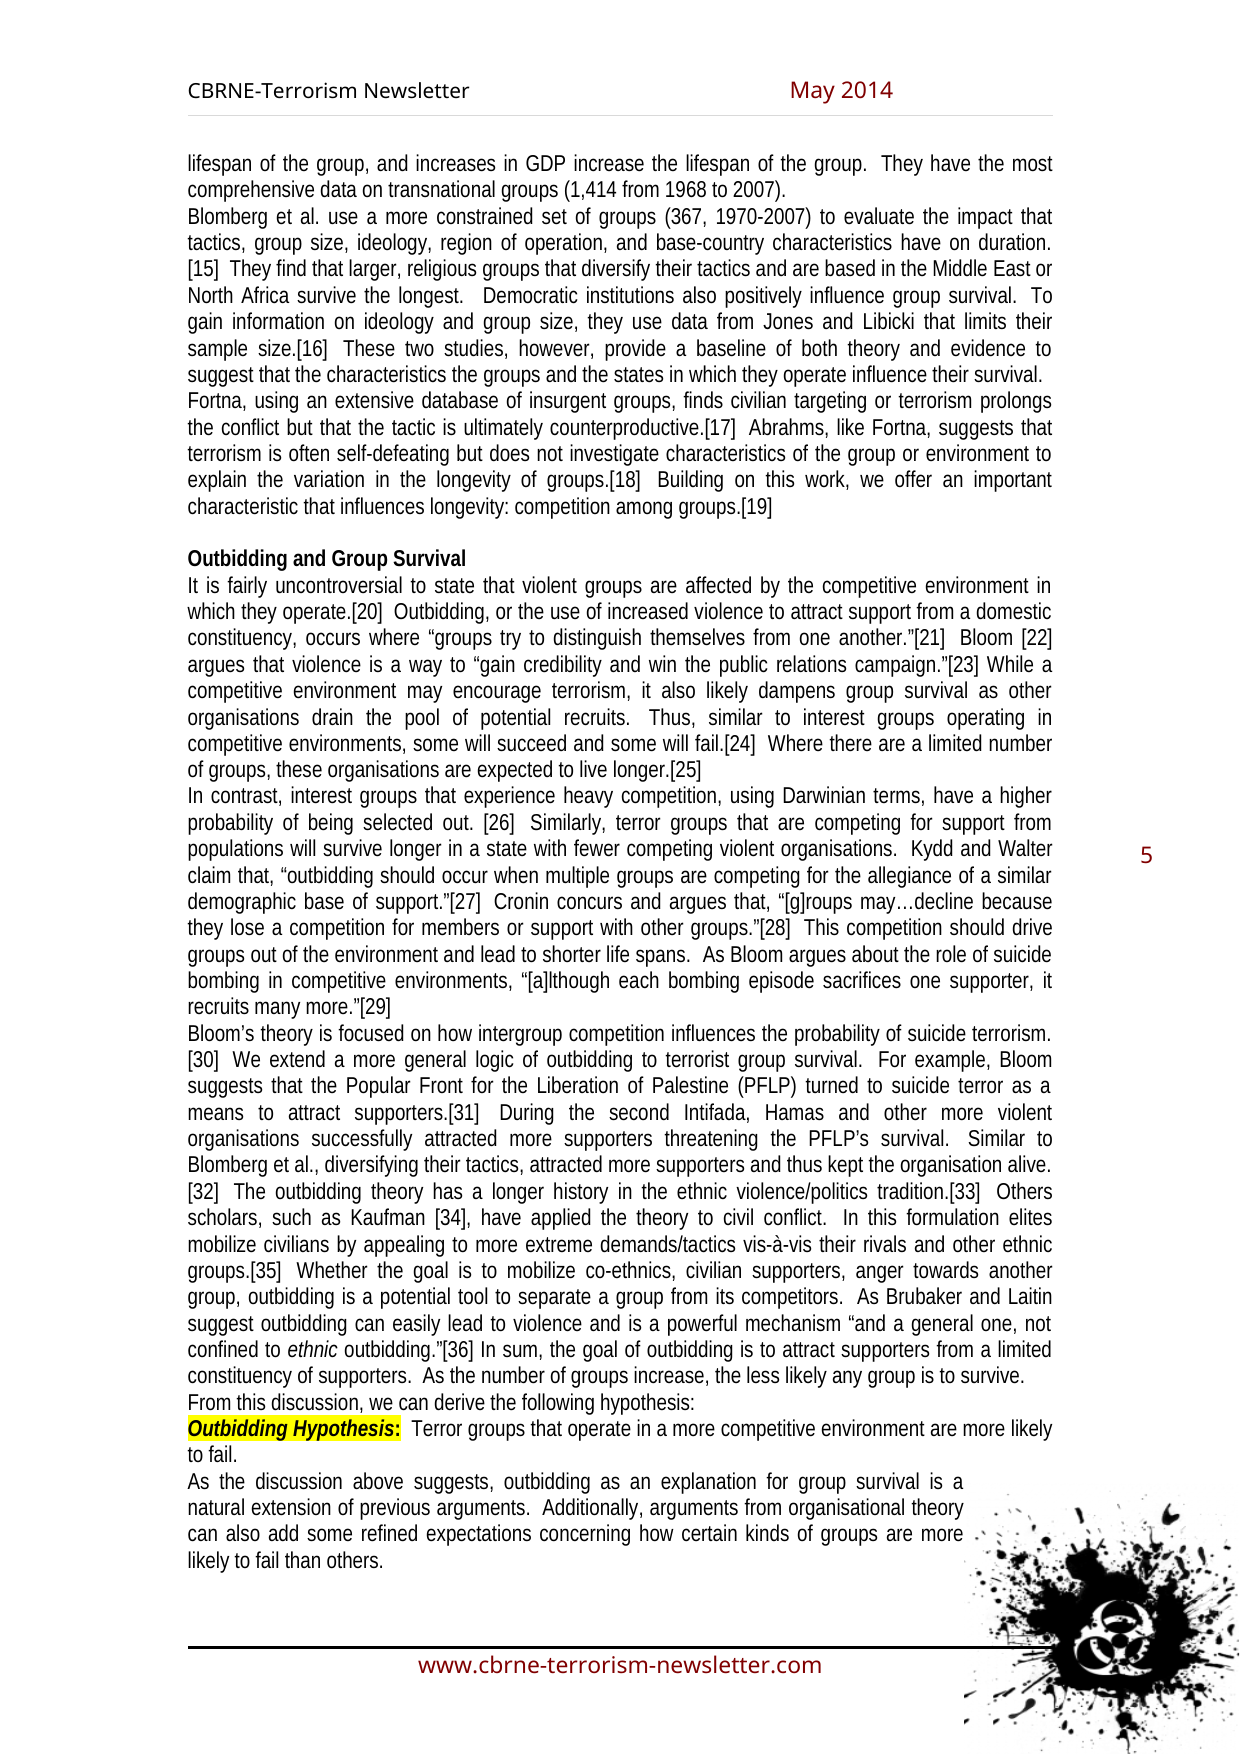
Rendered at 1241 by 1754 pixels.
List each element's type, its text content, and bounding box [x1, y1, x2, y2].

text In contrast, interest groups that experience heavy competition, using Darwinian terms, have a higher probability of being selected out. [26] Similarly, terror groups that are competing for support from populations will survive longer in a state with fewer competing violent organisations. Kydd and Walter claim that, “outbidding should occur when multiple groups are competing for the allegiance of a similar demographic base of support.”[27] Cronin concurs and argues that, “[g]roups may…decline because they lose a competition for members or support with other groups.”[28] This competition should drive groups out of the environment and lead to shorter life spans. As Bloom argues about the role of suicide bombing in competitive environments, “[a]lthough each bombing episode sacrifices one supporter, it recruits many more.”[29] [187, 782, 1053, 1020]
text Blomberg et al. use a more constrained set of groups (367, 1970-2007) to evaluate the impact that tactics, group size, ideology, region of operation, and base-country characteristics have on duration. [15] They find that larger, religious groups that diversify their tactics and are based in the Middle East or North Africa survive the longest. Democratic institutions also positively influence group survival. To gain information on ideology and group size, they use data from Jones and Libicki that limits their sample size.[16] These two studies, however, provide a baseline of both theory and evidence to suggest that the characteristics the groups and the states in which they operate influence their survival. Fortna, using an extensive database of insurgent groups, finds civilian targeting or terrorism prolongs the conflict but that the tactic is ultimately counterproductive.[17] Abrahms, like Fortna, suggests that terrorism is often self-defeating but does not investigate characteristics of the group or environment to explain the variation in the longevity of groups.[18] Building on this work, we offer an important characteristic that influences longevity: competition among groups.[19] [187, 203, 1053, 519]
text It is fairly uncontroversial to state that violent groups are affected by the competitive environment in which they operate.[20] Outbidding, or the use of increased violence to attract support from a domestic constituency, occurs where “groups try to distinguish themselves from one another.”[21] Bloom [22] argues that violence is a way to “gain credibility and win the public relations campaign.”[23] While a competitive environment may encourage terrorism, it also likely dampens group survival as other organisations drain the pool of potential recruits. Thus, similar to interest groups operating in competitive environments, some will succeed and some will fail.[24] Where there are a limited number of groups, these organisations are expected to live longer.[25] [187, 572, 1053, 782]
picture [964, 1483, 1240, 1754]
text From this discussion, we can derive the following hypothesis: [187, 1389, 1053, 1415]
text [187, 150, 1053, 203]
text Outbidding and Group Survival [187, 545, 1053, 572]
text Bloom’s theory is focused on how intergroup competition influences the probability of suicide terrorism.[30] We extend a more general logic of outbidding to terrorist group survival. For example, Bloom suggests that the Popular Front for the Liberation of Palestine (PFLP) turned to suicide terror as a means to attract supporters.[31] During the second Intifada, Hamas and other more violent organisations successfully attracted more supporters threatening the PFLP’s survival. Similar to Blomberg et al., diversifying their tactics, attracted more supporters and thus kept the organisation alive.[32] The outbidding theory has a longer history in the ethnic violence/politics tradition.[33] Others scholars, such as Kaufman [34], have applied the theory to civil conflict. In this formulation elites mobilize civilians by appealing to more extreme demands/tactics vis-à-vis their rivals and other ethnic groups.[35] Whether the goal is to mobilize co-ethnics, civilian supporters, anger towards another group, outbidding is a potential tool to separate a group from its competitors. As Brubaker and Laitin suggest outbidding can easily lead to violence and is a powerful mechanism “and a general one, not confined to ethnic outbidding.”[36] In sum, the goal of outbidding is to attract supporters from a limited constituency of supporters. As the number of groups increase, the less likely any group is to survive. [187, 1020, 1053, 1389]
text Outbidding Hypothesis: Terror groups that operate in a more competitive environment are more likely to fail. [187, 1415, 1053, 1468]
text As the discussion above suggests, outbidding as an explanation for group survival is a natural extension of previous arguments. Additionally, arguments from organisational theory can also add some refined expectations concerning how certain kinds of groups are more likely to fail than others. [187, 1468, 1053, 1573]
